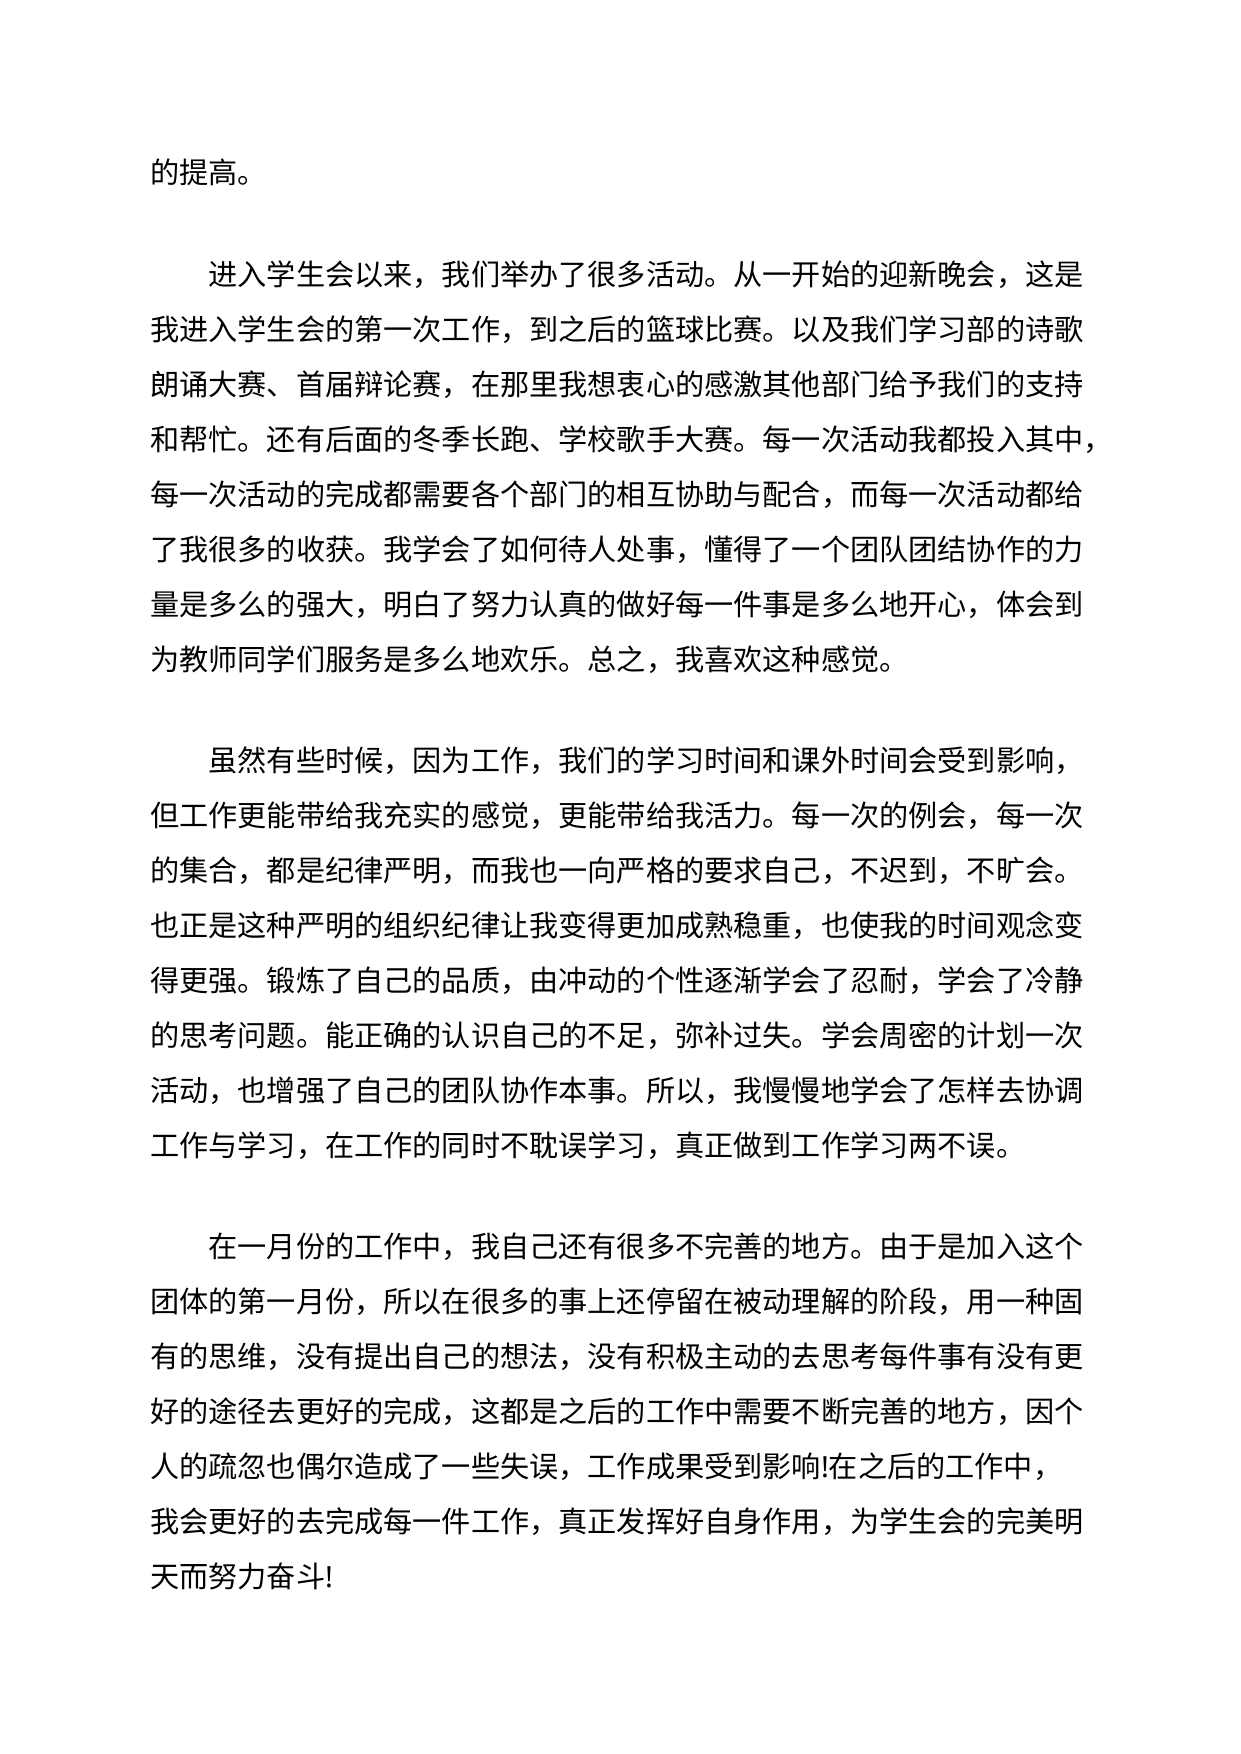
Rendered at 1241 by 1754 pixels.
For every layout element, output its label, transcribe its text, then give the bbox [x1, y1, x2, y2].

text 在一月份的工作中，我自己还有很多不完善的地方。由于是加入这个团体的第一月份，所以在很多的事上还停留在被动理解的阶段，用一种固有的思维，没有提出自己的想法，没有积极主动的去思考每件事有没有更好的途径去更好的完成，这都是之后的工作中需要不断完善的地方，因个人的疏忽也偶尔造成了一些失误，工作成果受到影响!在之后的工作中，我会更好的去完成每一件工作，真正发挥好自身作用，为学生会的完美明天而努力奋斗! [150, 1224, 1090, 1596]
text 虽然有些时候，因为工作，我们的学习时间和课外时间会受到影响，但工作更能带给我充实的感觉，更能带给我活力。每一次的例会，每一次的集合，都是纪律严明，而我也一向严格的要求自己，不迟到，不旷会。也正是这种严明的组织纪律让我变得更加成熟稳重，也使我的时间观念变得更强。锻炼了自己的品质，由冲动的个性逐渐学会了忍耐，学会了冷静的思考问题。能正确的认识自己的不足，弥补过失。学会周密的计划一次活动，也增强了自己的团队协作本事。所以，我慢慢地学会了怎样去协调工作与学习，在工作的同时不耽误学习，真正做到工作学习两不误。 [150, 738, 1090, 1164]
text 进入学生会以来，我们举办了很多活动。从一开始的迎新晚会，这是我进入学生会的第一次工作，到之后的篮球比赛。以及我们学习部的诗歌朗诵大赛、首届辩论赛，在那里我想衷心的感激其他部门给予我们的支持和帮忙。还有后面的冬季长跑、学校歌手大赛。每一次活动我都投入其中，每一次活动的完成都需要各个部门的相互协助与配合，而每一次活动都给了我很多的收获。我学会了如何待人处事，懂得了一个团队团结协作的力量是多么的强大，明白了努力认真的做好每一件事是多么地开心，体会到为教师同学们服务是多么地欢乐。总之，我喜欢这种感觉。 [150, 252, 1090, 678]
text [150, 150, 1090, 192]
